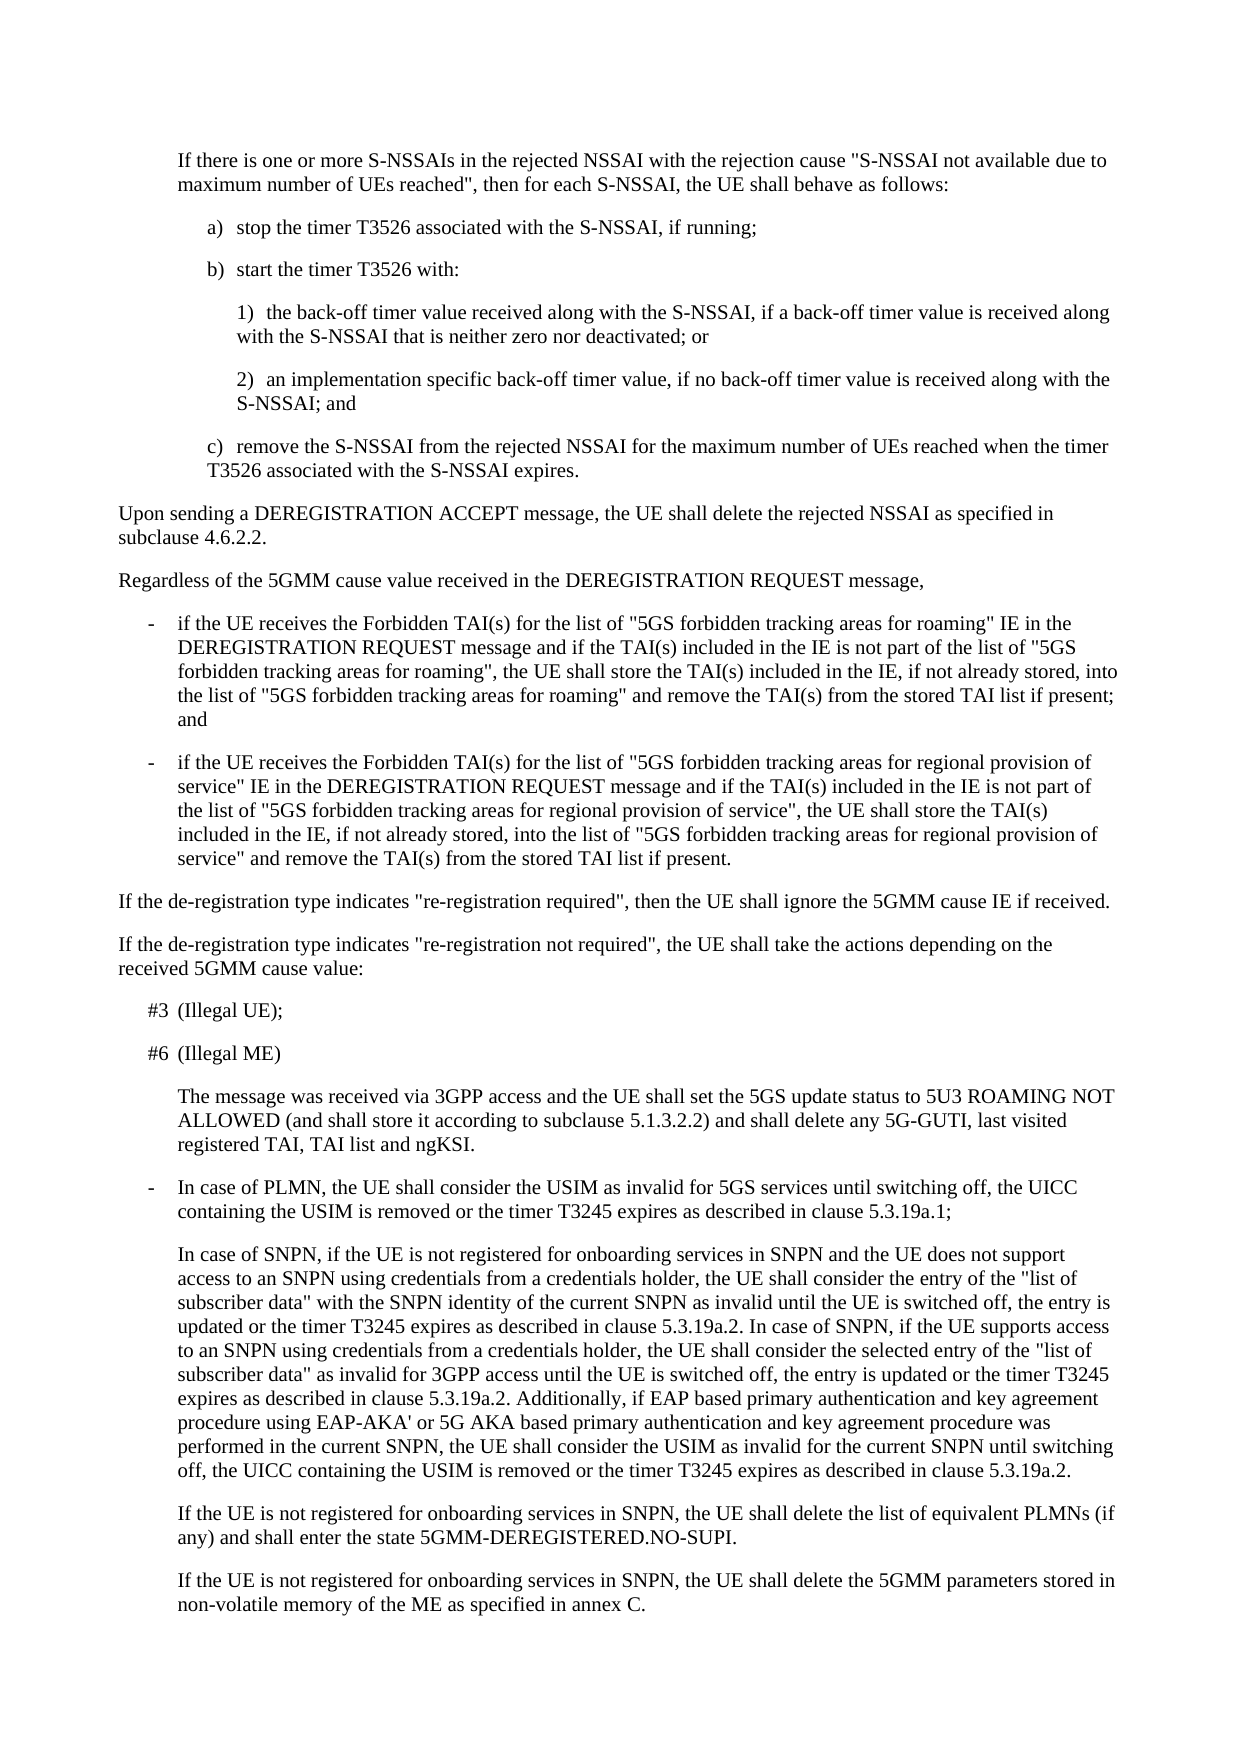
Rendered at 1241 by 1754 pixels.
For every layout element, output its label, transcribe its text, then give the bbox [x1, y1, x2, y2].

text - In case of PLMN, the UE shall consider the USIM as invalid for 5GS services until switching off, the UICC containing the USIM is removed or the timer T3245 expires as described in clause 5.3.19a.1; [148, 1175, 1122, 1223]
text If the de-registration type indicates "re-registration not required", the UE shall take the actions depending on the received 5GMM cause value: [118, 931, 1122, 979]
text The message was received via 3GPP access and the UE shall set the 5GS update status to 5U3 ROAMING NOT ALLOWED (and shall store it according to subclause 5.1.3.2.2) and shall delete any 5G-GUTI, last visited registered TAI, TAI list and ngKSI. [148, 1084, 1122, 1156]
text If the UE is not registered for onboarding services in SNPN, the UE shall delete the list of equivalent PLMNs (if any) and shall enter the state 5GMM-DEREGISTERED.NO-SUPI. [148, 1501, 1122, 1549]
text - if the UE receives the Forbidden TAI(s) for the list of "5GS forbidden tracking areas for roaming" IE in the DEREGISTRATION REQUEST message and if the TAI(s) included in the IE is not part of the list of "5GS forbidden tracking areas for roaming", the UE shall store the TAI(s) included in the IE, if not already stored, into the list of "5GS forbidden tracking areas for roaming" and remove the TAI(s) from the stored TAI list if present; and [148, 611, 1122, 731]
text Upon sending a DEREGISTRATION ACCEPT message, the UE shall delete the rejected NSSAI as specified in subclause 4.6.2.2. [118, 501, 1122, 549]
text a) stop the timer T3526 associated with the S-NSSAI, if running; [207, 214, 1122, 239]
text #6 (Illegal ME) [148, 1041, 1122, 1065]
text In case of SNPN, if the UE is not registered for onboarding services in SNPN and the UE does not support access to an SNPN using credentials from a credentials holder, the UE shall consider the entry of the "list of subscriber data" with the SNPN identity of the current SNPN as invalid until the UE is switched off, the entry is updated or the timer T3245 expires as described in clause 5.3.19a.2. In case of SNPN, if the UE supports access to an SNPN using credentials from a credentials holder, the UE shall consider the selected entry of the "list of subscriber data" as invalid for 3GPP access until the UE is switched off, the entry is updated or the timer T3245 expires as described in clause 5.3.19a.2. Additionally, if EAP based primary authentication and key agreement procedure using EAP-AKA' or 5G AKA based primary authentication and key agreement procedure was performed in the current SNPN, the UE shall consider the USIM as invalid for the current SNPN until switching off, the UICC containing the USIM is removed or the timer T3245 expires as described in clause 5.3.19a.2. [148, 1242, 1122, 1482]
text #3 (Illegal UE); [148, 998, 1122, 1022]
text - if the UE receives the Forbidden TAI(s) for the list of "5GS forbidden tracking areas for regional provision of service" IE in the DEREGISTRATION REQUEST message and if the TAI(s) included in the IE is not part of the list of "5GS forbidden tracking areas for regional provision of service", the UE shall store the TAI(s) included in the IE, if not already stored, into the list of "5GS forbidden tracking areas for regional provision of service" and remove the TAI(s) from the stored TAI list if present. [148, 749, 1122, 870]
text b) start the timer T3526 with: [207, 257, 1122, 281]
text If the de-registration type indicates "re-registration required", then the UE shall ignore the 5GMM cause IE if received. [118, 889, 1122, 913]
text Regardless of the 5GMM cause value received in the DEREGISTRATION REQUEST message, [118, 568, 1122, 592]
text 1) the back-off timer value received along with the S-NSSAI, if a back-off timer value is received along with the S-NSSAI that is neither zero nor deactivated; or [236, 300, 1122, 348]
text If there is one or more S-NSSAIs in the rejected NSSAI with the rejection cause "S-NSSAI not available due to maximum number of UEs reached", then for each S-NSSAI, the UE shall behave as follows: [148, 148, 1122, 196]
text 2) an implementation specific back-off timer value, if no back-off timer value is received along with the S-NSSAI; and [236, 367, 1122, 415]
text If the UE is not registered for onboarding services in SNPN, the UE shall delete the 5GMM parameters stored in non-volatile memory of the ME as specified in annex C. [148, 1568, 1122, 1616]
text c) remove the S-NSSAI from the rejected NSSAI for the maximum number of UEs reached when the timer T3526 associated with the S-NSSAI expires. [207, 434, 1122, 482]
